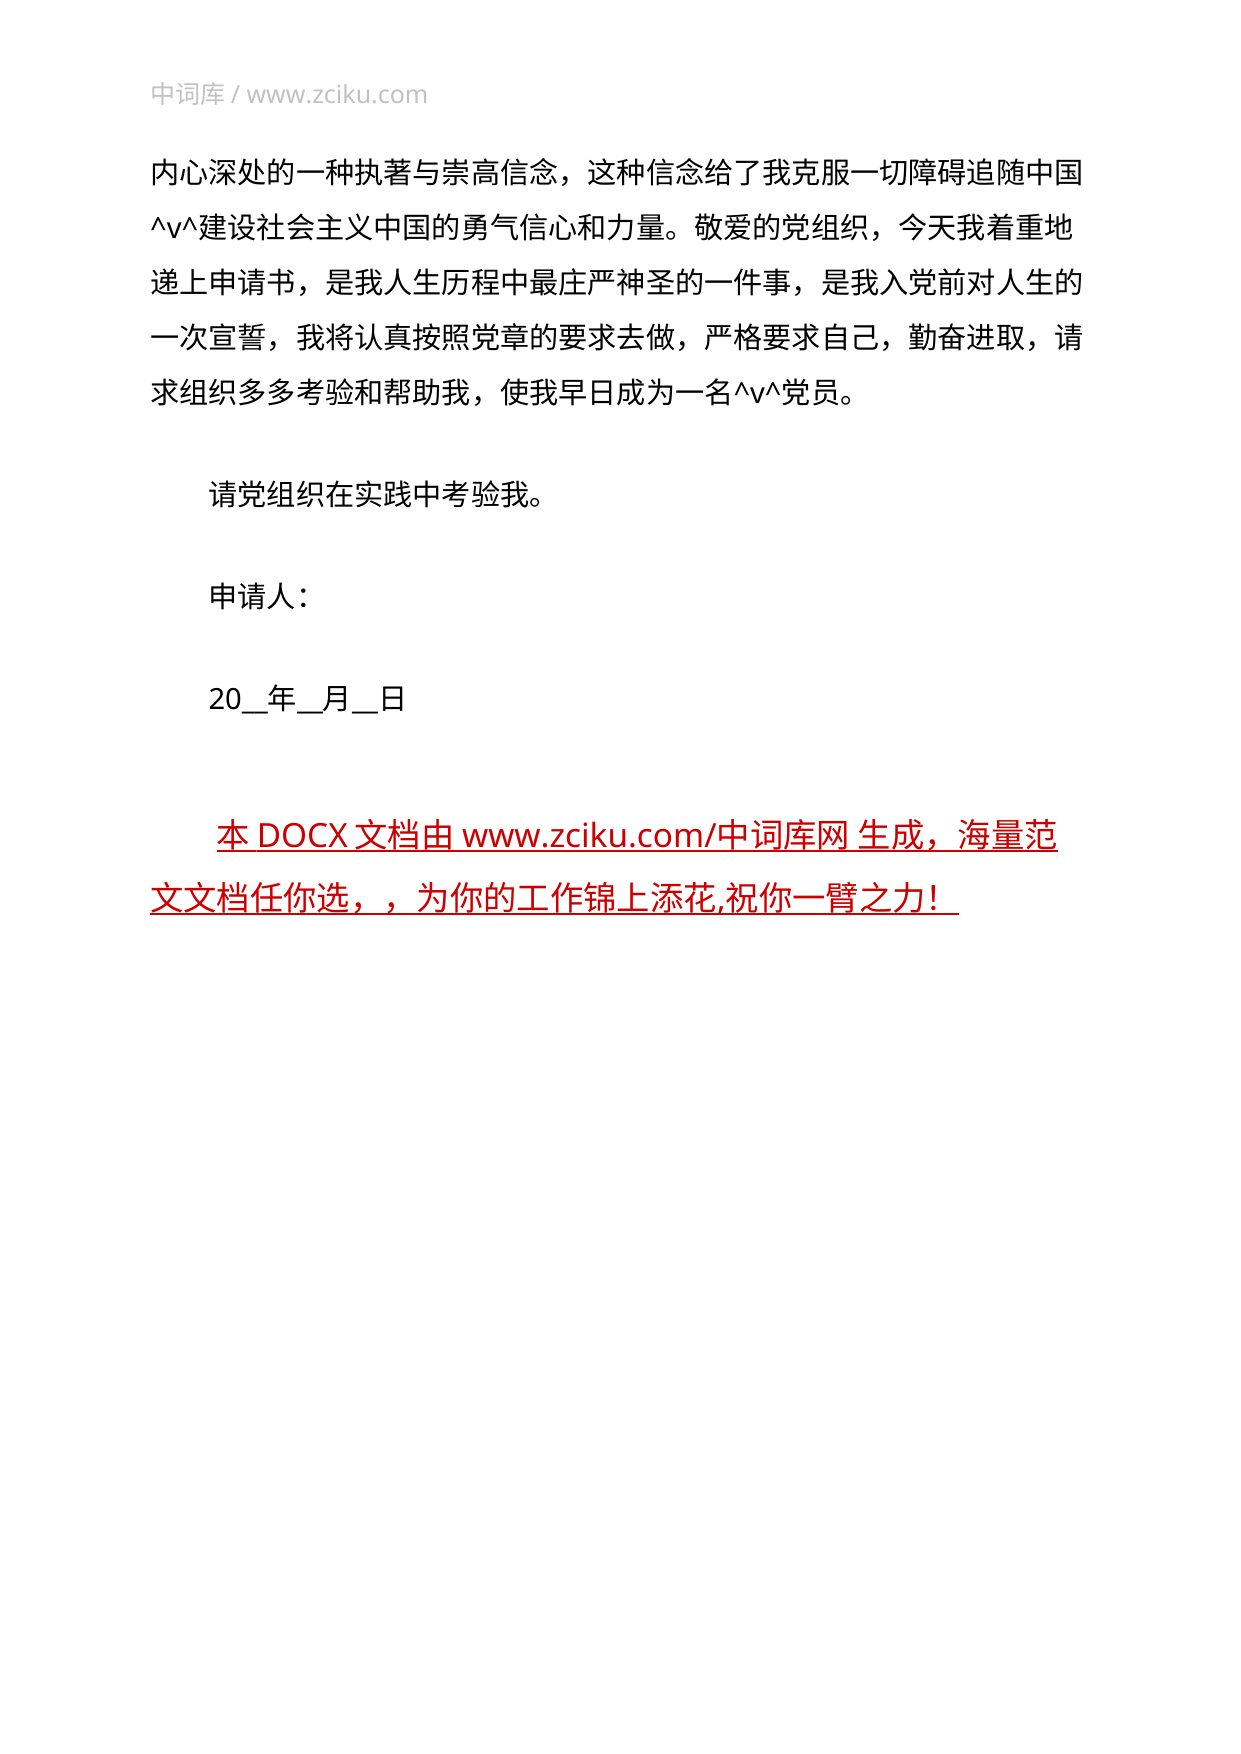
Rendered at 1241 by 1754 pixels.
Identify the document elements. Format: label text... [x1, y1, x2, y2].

text 本DOCX文档由 www.zciku.com/中词库网 生成，海量范文文档任你选，，为你的工作锦上添花,祝你一臂之力！ [150, 808, 1090, 920]
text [150, 150, 1090, 412]
text 请党组织在实践中考验我。 [150, 472, 1090, 514]
text 申请人： [150, 573, 1090, 616]
text 20__年__月__日 [150, 675, 1090, 718]
